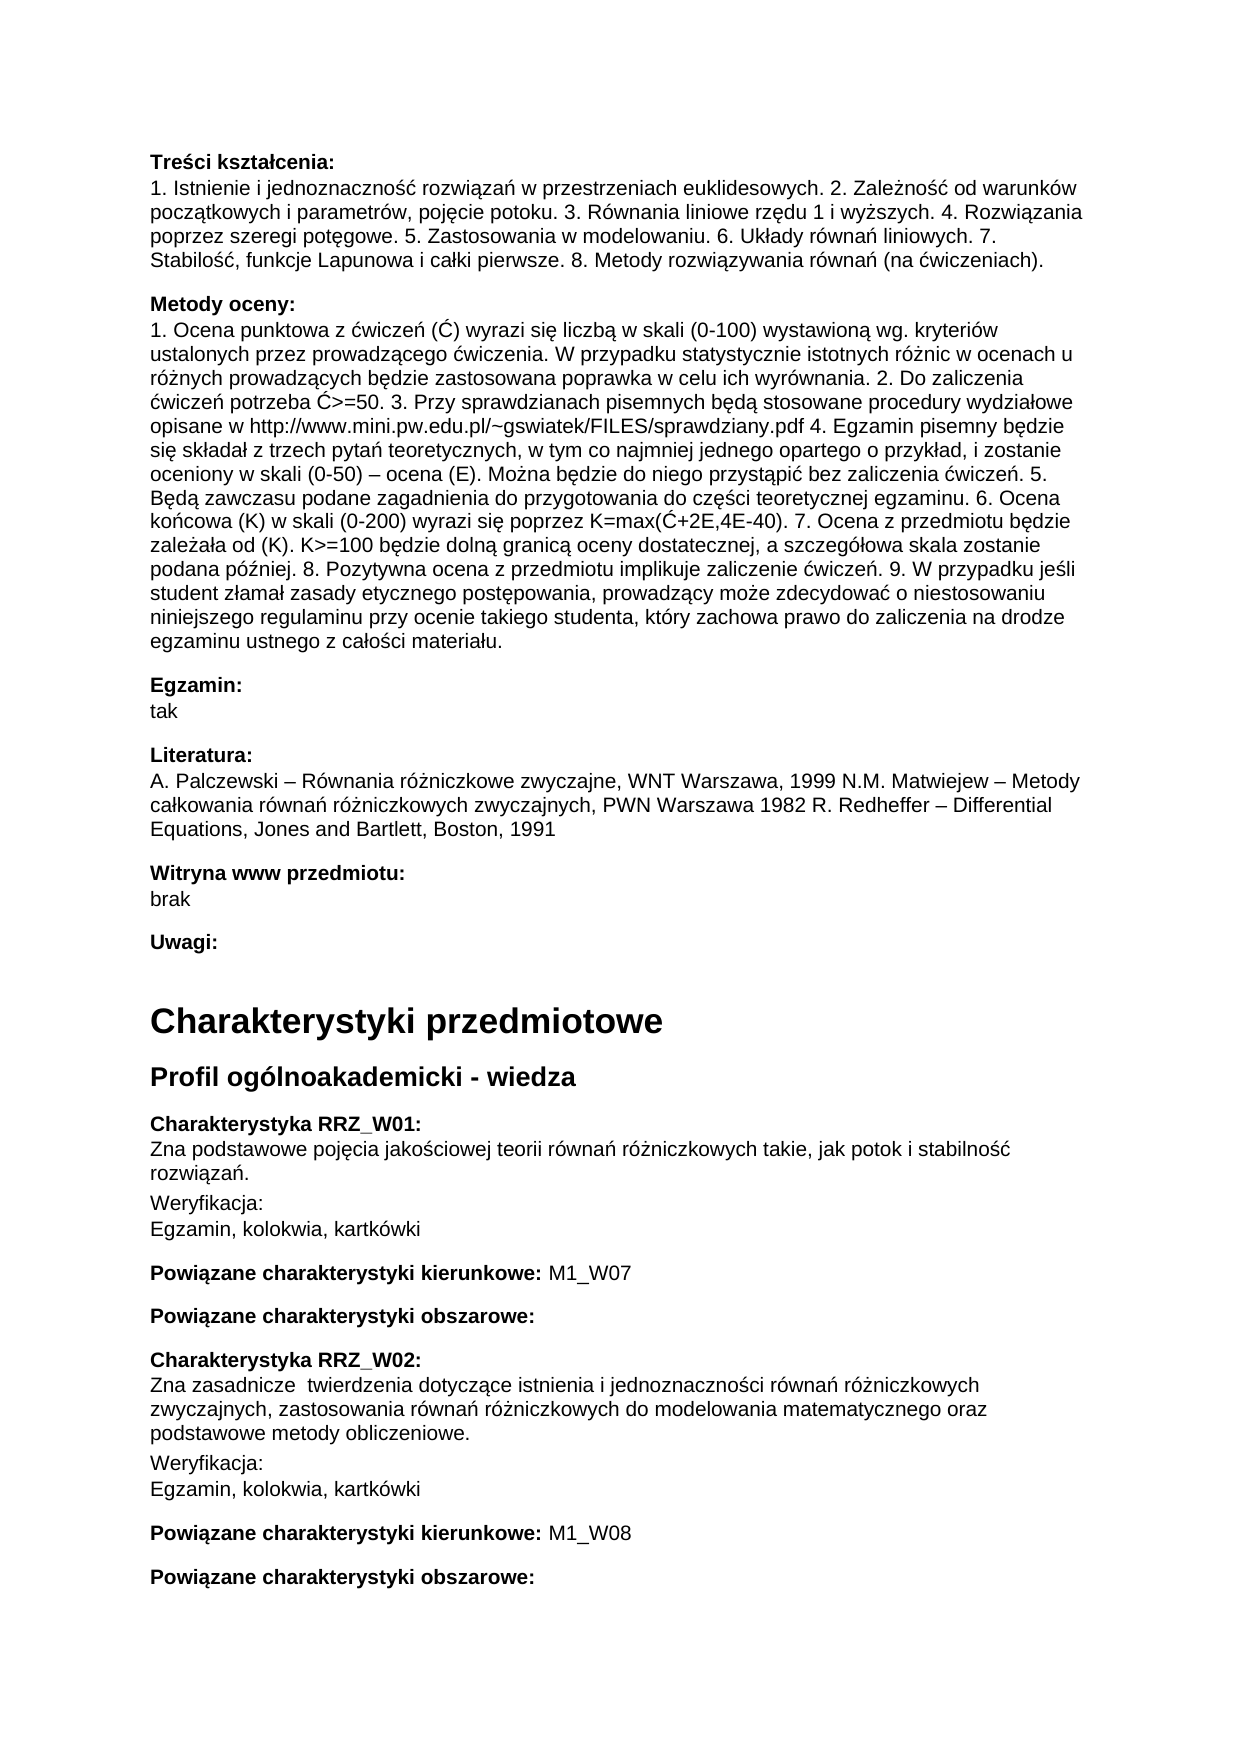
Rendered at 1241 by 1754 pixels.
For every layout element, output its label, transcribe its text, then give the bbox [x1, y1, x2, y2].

text Zna zasadnicze twierdzenia dotyczące istnienia i jednoznaczności równań różniczkowych zwyczajnych, zastosowania równań różniczkowych do modelowania matematycznego oraz podstawowe metody obliczeniowe. [150, 1373, 1090, 1445]
subtitle Profil ogólnoakademicki - wiedza [150, 1061, 1090, 1092]
text Powiązane charakterystyki obszarowe: [150, 1565, 1090, 1589]
text A. Palczewski – Równania różniczkowe zwyczajne, WNT Warszawa, 1999 N.M. Matwiejew – Metody całkowania równań różniczkowych zwyczajnych, PWN Warszawa 1982 R. Redheffer – Differential Equations, Jones and Bartlett, Boston, 1991 [150, 769, 1090, 841]
text brak [150, 886, 1090, 910]
text Charakterystyka RRZ_W01: [150, 1112, 1090, 1136]
text Literatura: [150, 743, 1090, 767]
text Metody oceny: [150, 292, 1090, 316]
text Weryfikacja: [150, 1451, 1090, 1475]
text Powiązane charakterystyki kierunkowe: M1_W07 [150, 1261, 1090, 1284]
text Weryfikacja: [150, 1191, 1090, 1215]
text Powiązane charakterystyki obszarowe: [150, 1304, 1090, 1328]
text Egzamin, kolokwia, kartkówki [150, 1477, 1090, 1501]
text Uwagi: [150, 930, 1090, 954]
text Egzamin, kolokwia, kartkówki [150, 1217, 1090, 1241]
text Charakterystyka RRZ_W02: [150, 1348, 1090, 1372]
text tak [150, 699, 1090, 723]
text Treści kształcenia: [150, 150, 1090, 174]
text 1. Istnienie i jednoznaczność rozwiązań w przestrzeniach euklidesowych. 2. Zależność od warunków początkowych i parametrów, pojęcie potoku. 3. Równania liniowe rzędu 1 i wyższych. 4. Rozwiązania poprzez szeregi potęgowe. 5. Zastosowania w modelowaniu. 6. Układy równań liniowych. 7. Stabilość, funkcje Lapunowa i całki pierwsze. 8. Metody rozwiązywania równań (na ćwiczeniach). [150, 176, 1090, 272]
text 1. Ocena punktowa z ćwiczeń (Ć) wyrazi się liczbą w skali (0-100) wystawioną wg. kryteriów ustalonych przez prowadzącego ćwiczenia. W przypadku statystycznie istotnych różnic w ocenach u różnych prowadzących będzie zastosowana poprawka w celu ich wyrównania. 2. Do zaliczenia ćwiczeń potrzeba Ć>=50. 3. Przy sprawdzianach pisemnych będą stosowane procedury wydziałowe opisane w http://www.mini.pw.edu.pl/~gswiatek/FILES/sprawdziany.pdf 4. Egzamin pisemny będzie się składał z trzech pytań teoretycznych, w tym co najmniej jednego opartego o przykład, i zostanie oceniony w skali (0-50) – ocena (E). Można będzie do niego przystąpić bez zaliczenia ćwiczeń. 5. Będą zawczasu podane zagadnienia do przygotowania do części teoretycznej egzaminu. 6. Ocena końcowa (K) w skali (0-200) wyrazi się poprzez K=max(Ć+2E,4E-40). 7. Ocena z przedmiotu będzie zależała od (K). K>=100 będzie dolną granicą oceny dostatecznej, a szczegółowa skala zostanie podana później. 8. Pozytywna ocena z przedmiotu implikuje zaliczenie ćwiczeń. 9. W przypadku jeśli student złamał zasady etycznego postępowania, prowadzący może zdecydować o niestosowaniu niniejszego regulaminu przy ocenie takiego studenta, który zachowa prawo do zaliczenia na drodze egzaminu ustnego z całości materiału. [150, 318, 1090, 653]
subtitle Charakterystyki przedmiotowe [150, 1000, 1090, 1041]
text Powiązane charakterystyki kierunkowe: M1_W08 [150, 1521, 1090, 1545]
text Witryna www przedmiotu: [150, 860, 1090, 884]
text Zna podstawowe pojęcia jakościowej teorii równań różniczkowych takie, jak potok i stabilność rozwiązań. [150, 1137, 1090, 1184]
text Egzamin: [150, 673, 1090, 697]
